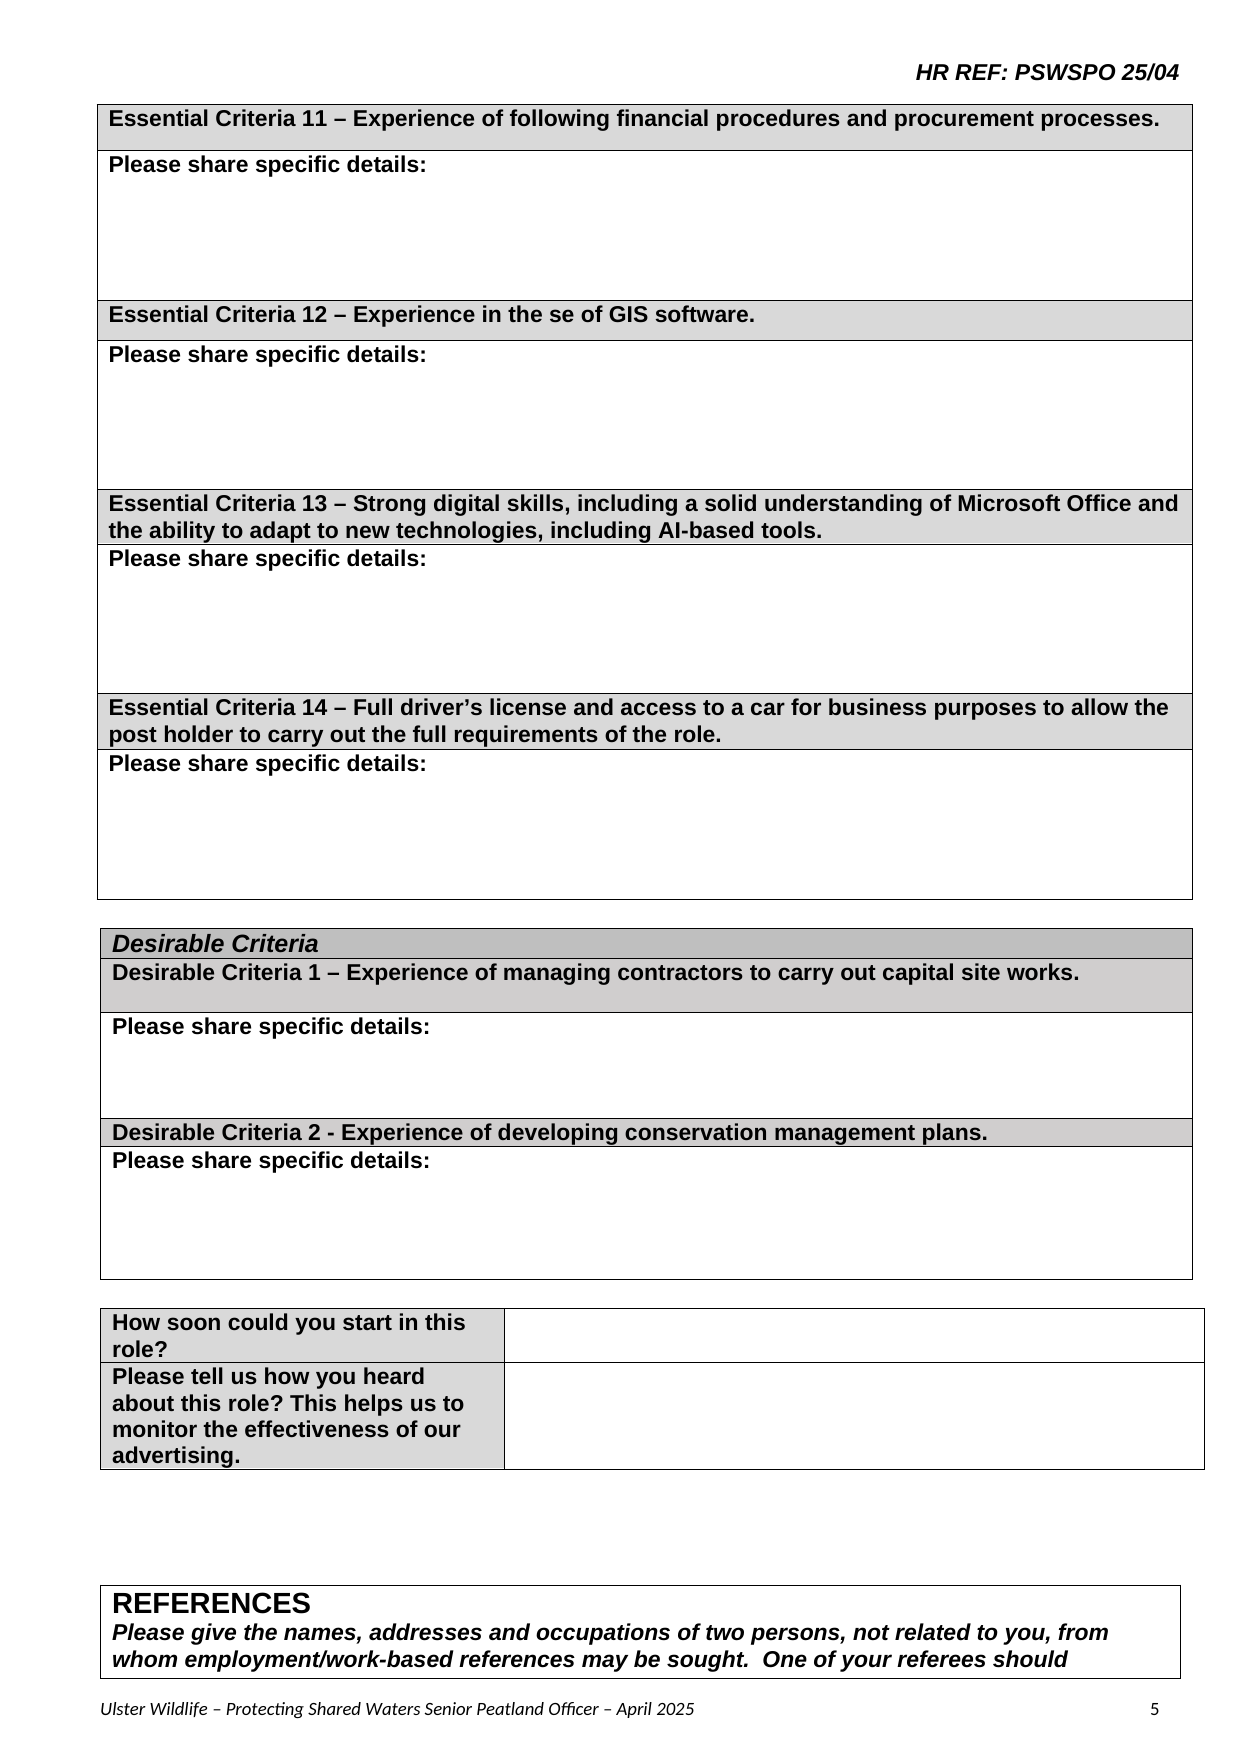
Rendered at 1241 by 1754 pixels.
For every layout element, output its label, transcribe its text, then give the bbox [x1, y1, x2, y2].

table_cell Please share specific details: [98, 545, 1192, 693]
table_header How soon could you start in this role? [101, 1309, 504, 1362]
table_cell [505, 1363, 1204, 1468]
table_header Desirable Criteria [101, 929, 1192, 958]
table_cell Desirable Criteria 1 – Experience of managing contractors to carry out capital site works. [101, 959, 1192, 1012]
table_cell Essential Criteria 13 – Strong digital skills, including a solid understanding of Microsoft Office and the ability to adapt to new technologies, including AI-based tools. [98, 490, 1192, 543]
table_cell Please share specific details: [101, 1147, 1192, 1278]
table_cell Please share specific details: [98, 341, 1192, 489]
table_cell Essential Criteria 12 – Experience in the se of GIS software. [98, 301, 1192, 340]
table_cell Essential Criteria 11 – Experience of following financial procedures and procurement processes. [98, 105, 1192, 150]
table_cell Please share specific details: [101, 1013, 1192, 1118]
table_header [101, 1586, 1180, 1678]
table_header [505, 1309, 1204, 1362]
table_cell Essential Criteria 14 – Full driver’s license and access to a car for business purposes to allow the post holder to carry out the full requirements of the role. [98, 694, 1192, 749]
table_cell Desirable Criteria 2 - Experience of developing conservation management plans. [101, 1119, 1192, 1146]
table_cell Please tell us how you heard about this role? This helps us to monitor the effectiveness of our advertising. [101, 1363, 504, 1468]
table_cell Please share specific details: [98, 750, 1192, 898]
table_cell Please share specific details: [98, 151, 1192, 300]
